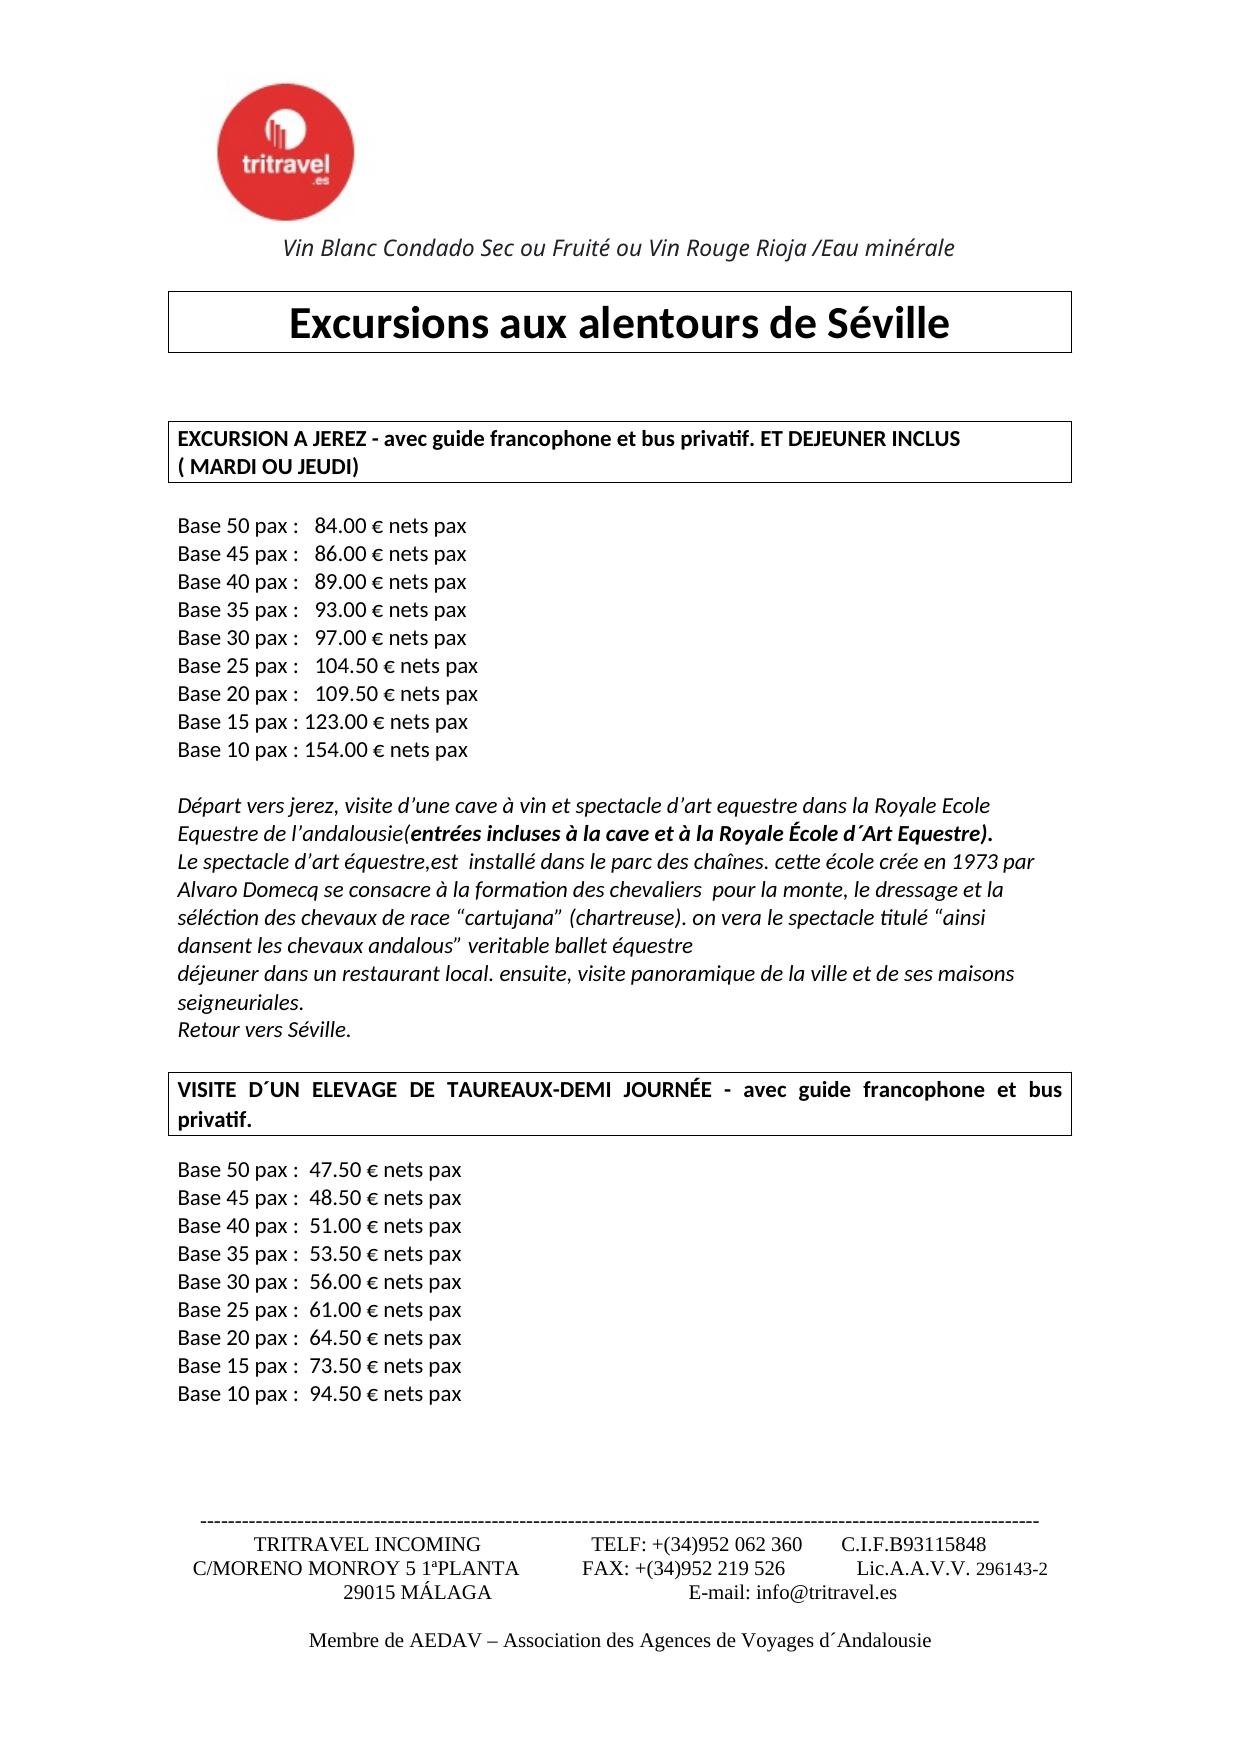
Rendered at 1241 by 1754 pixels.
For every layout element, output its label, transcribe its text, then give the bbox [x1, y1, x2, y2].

text Base 15 pax : 73.50 € nets pax [177, 1351, 1063, 1379]
text Base 35 pax : 93.00 € nets pax [177, 595, 1063, 623]
text Base 20 pax : 64.50 € nets pax [177, 1323, 1063, 1351]
text Base 30 pax : 56.00 € nets pax [177, 1267, 1063, 1295]
text Base 50 pax : 84.00 € nets pax [177, 511, 1063, 539]
text Base 20 pax : 109.50 € nets pax [177, 679, 1063, 707]
text Départ vers jerez, visite d’une cave à vin et spectacle d’art equestre dans la Royale Ecole Equestre de l’andalousie(entrées incluses à la cave et à la Royale École d´Art Equestre). [177, 791, 1063, 847]
picture [177, 73, 392, 232]
text Base 10 pax : 94.50 € nets pax [177, 1379, 1063, 1407]
text Base 25 pax : 104.50 € nets pax [177, 651, 1063, 679]
text Base 15 pax : 123.00 € nets pax [177, 707, 1063, 735]
text Base 45 pax : 86.00 € nets pax [177, 539, 1063, 567]
text déjeuner dans un restaurant local. ensuite, visite panoramique de la ville et de ses maisons seigneuriales. [177, 959, 1063, 1016]
text Base 30 pax : 97.00 € nets pax [177, 623, 1063, 651]
text Le spectacle d’art équestre,est installé dans le parc des chaînes. cette école crée en 1973 par Alvaro Domecq se consacre à la formation des chevaliers pour la monte, le dressage et la séléction des chevaux de race “cartujana” (chartreuse). on vera le spectacle titulé “ainsi dansent les chevaux andalous” veritable ballet équestre [177, 847, 1063, 959]
text Base 35 pax : 53.50 € nets pax [177, 1239, 1063, 1267]
text EXCURSION A JEREZ - avec guide francophone et bus privatif. ET DEJEUNER INCLUS [169, 422, 1071, 449]
text Vin Blanc Condado Sec ou Fruité ou Vin Rouge Rioja /Eau minérale [177, 232, 1063, 263]
text VISITE D´UN ELEVAGE DE TAUREAUX-DEMI JOURNÉE - avec guide francophone et bus privatif. [169, 1073, 1071, 1135]
text Retour vers Séville. [177, 1016, 1063, 1044]
text Base 45 pax : 48.50 € nets pax [177, 1183, 1063, 1211]
text Base 40 pax : 89.00 € nets pax [177, 567, 1063, 595]
text Base 10 pax : 154.00 € nets pax [177, 735, 1063, 763]
text Base 25 pax : 61.00 € nets pax [177, 1295, 1063, 1323]
text Base 40 pax : 51.00 € nets pax [177, 1211, 1063, 1239]
text Base 50 pax : 47.50 € nets pax [177, 1155, 1063, 1183]
text Excursions aux alentours de Séville [169, 292, 1071, 352]
text ( MARDI OU JEUDI) [169, 449, 1071, 482]
